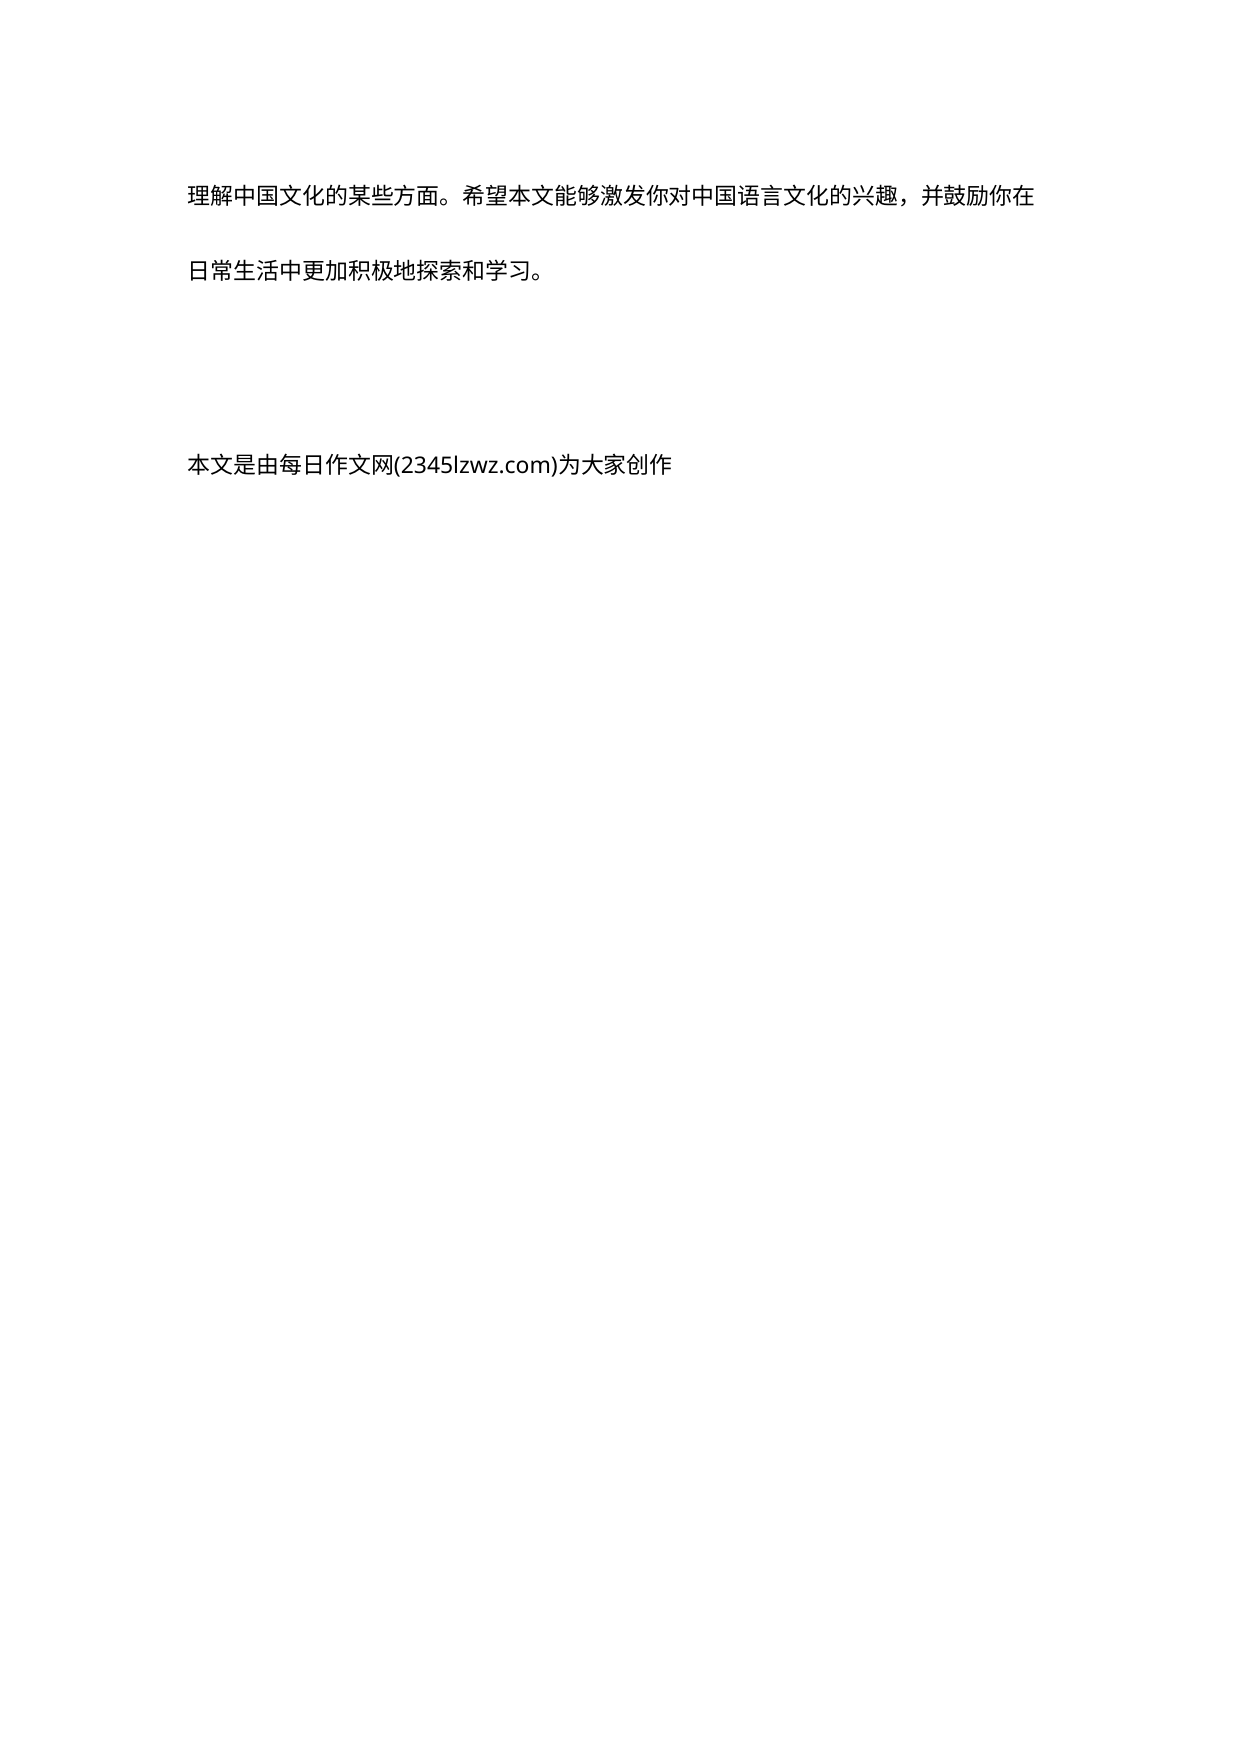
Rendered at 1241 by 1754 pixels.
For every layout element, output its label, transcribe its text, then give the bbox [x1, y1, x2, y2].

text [187, 162, 1053, 302]
text 本文是由每日作文网(2345lzwz.com)为大家创作 [187, 431, 1053, 496]
